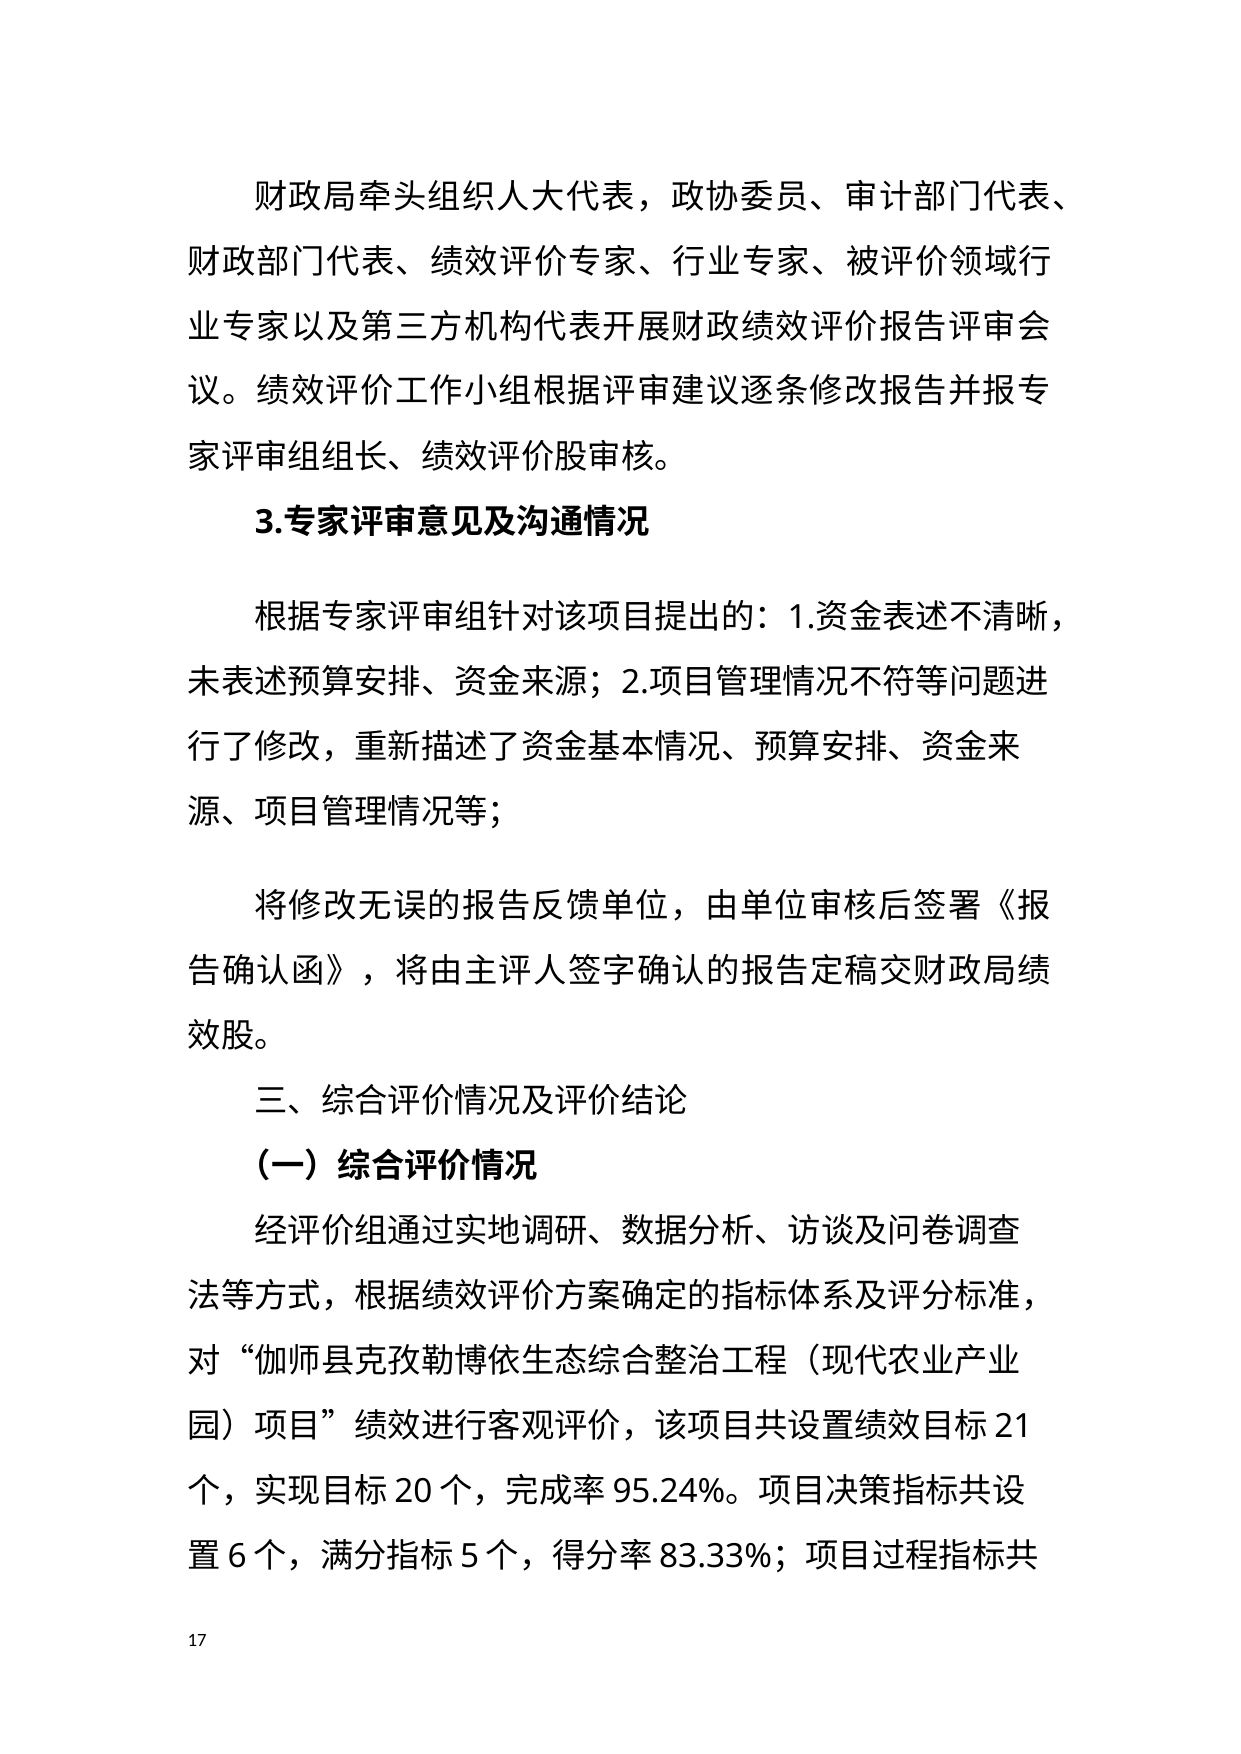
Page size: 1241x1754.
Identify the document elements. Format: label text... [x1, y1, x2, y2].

text 财政局牵头组织人大代表，政协委员、审计部门代表、财政部门代表、绩效评价专家、行业专家、被评价领域行业专家以及第三方机构代表开展财政绩效评价报告评审会议。绩效评价工作小组根据评审建议逐条修改报告并报专家评审组组长、绩效评价股审核。 [187, 162, 1053, 487]
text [187, 1195, 1053, 1585]
subtitle 根据专家评审组针对该项目提出的：1.资金表述不清晰，未表述预算安排、资金来源；2.项目管理情况不符等问题进行了修改，重新描述了资金基本情况、预算安排、资金来源、项目管理情况等； [187, 581, 1053, 841]
text 三、综合评价情况及评价结论 [187, 1065, 1053, 1130]
text （一）综合评价情况 [237, 1130, 1053, 1195]
text 将修改无误的报告反馈单位，由单位审核后签署《报告确认函》，将由主评人签字确认的报告定稿交财政局绩效股。 [187, 870, 1053, 1065]
text 3.专家评审意见及沟通情况 [187, 487, 1053, 552]
